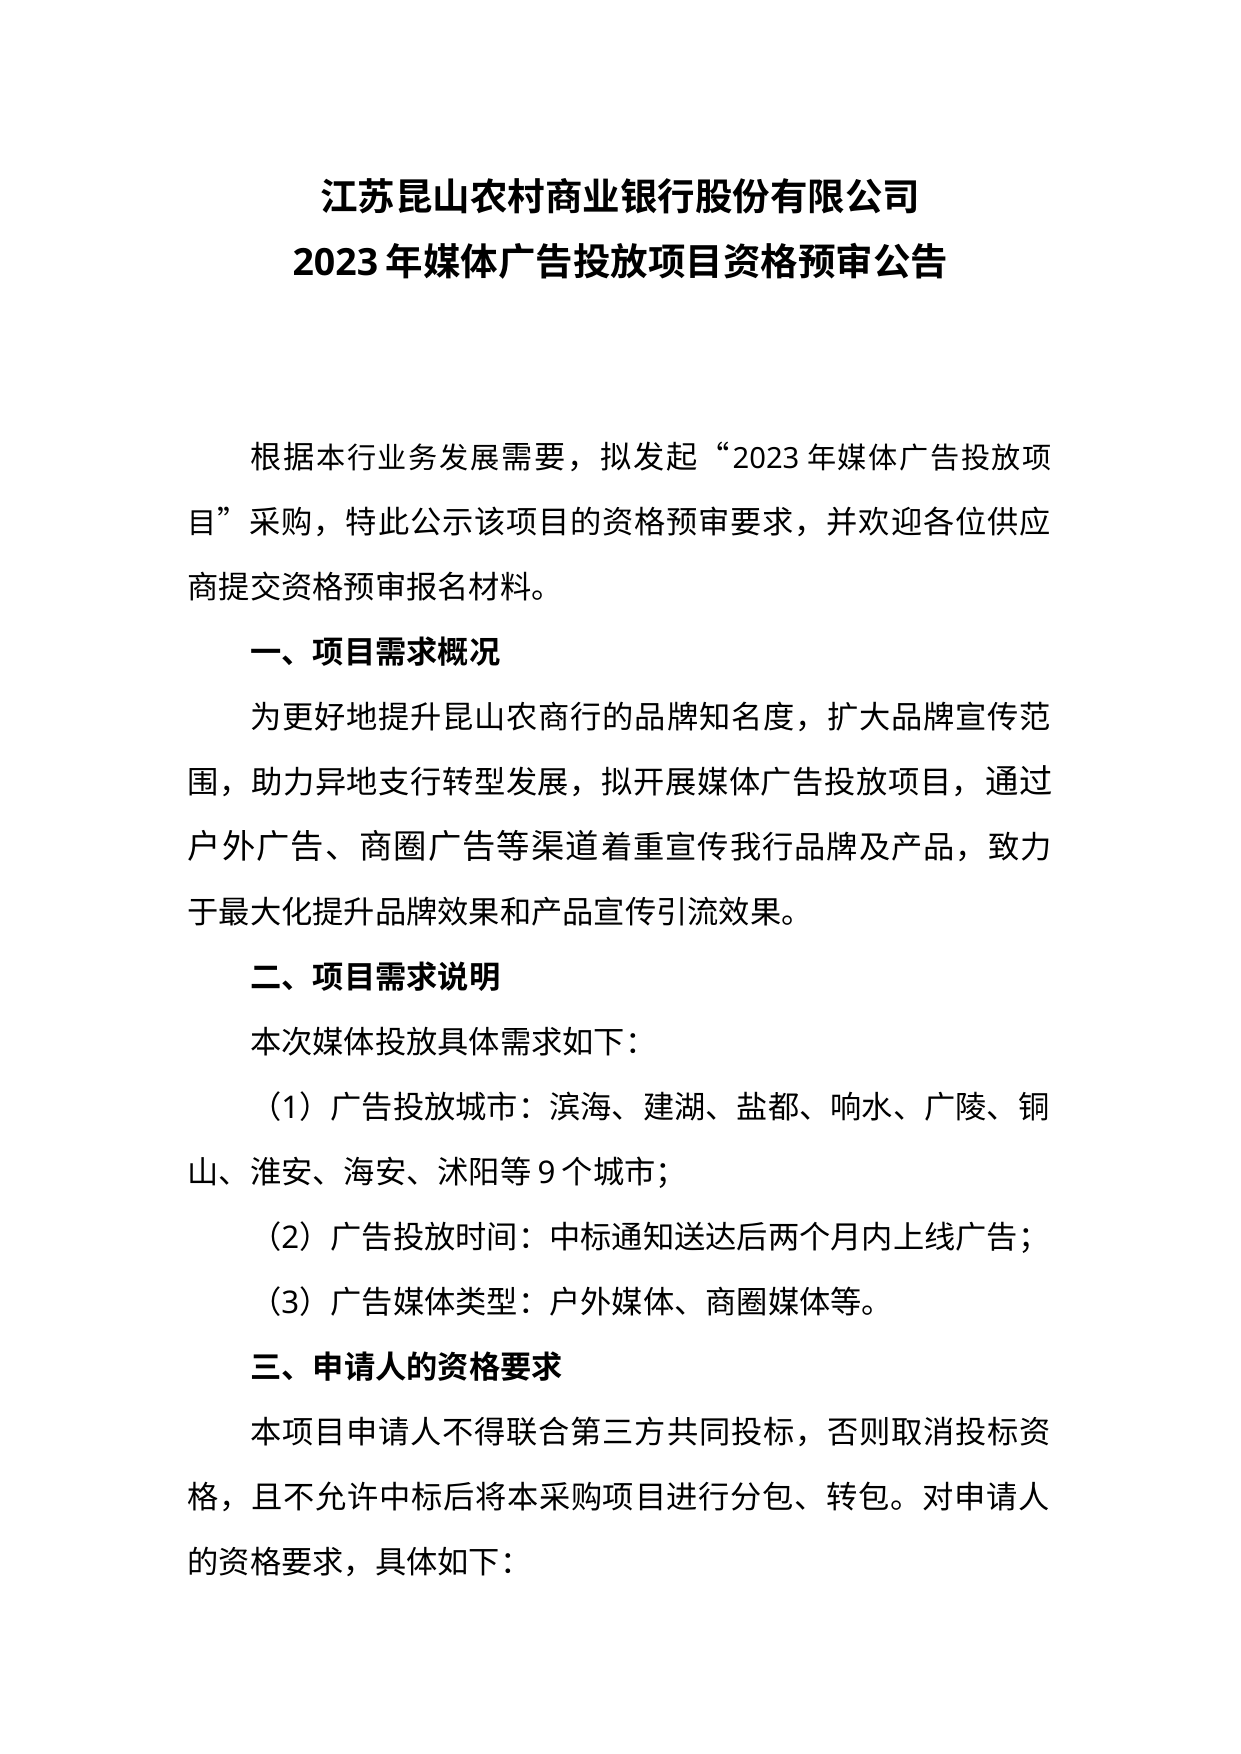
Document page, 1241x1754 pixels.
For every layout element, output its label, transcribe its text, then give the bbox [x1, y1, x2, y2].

list 项目需求概况 [187, 617, 1053, 682]
text 为更好地提升昆山农商行的品牌知名度，扩大品牌宣传范围，助力异地支行转型发展，拟开展媒体广告投放项目，通过户外广告、商圈广告等渠道着重宣传我行品牌及产品，致力于最大化提升品牌效果和产品宣传引流效果。 [187, 682, 1053, 942]
text 根据本行业务发展需要，拟发起“2023年媒体广告投放项目”采购，特此公示该项目的资格预审要求，并欢迎各位供应商提交资格预审报名材料。 [187, 422, 1053, 617]
text 本次媒体投放具体需求如下： [187, 1007, 1053, 1072]
text 三、申请人的资格要求 [187, 1332, 1053, 1397]
text （1）广告投放城市：滨海、建湖、盐都、响水、广陵、铜山、淮安、海安、沭阳等9个城市； [187, 1072, 1053, 1202]
text 2023年媒体广告投放项目资格预审公告 [187, 227, 1053, 292]
text （2）广告投放时间：中标通知送达后两个月内上线广告； [187, 1202, 1053, 1267]
text （3）广告媒体类型：户外媒体、商圈媒体等。 [187, 1267, 1053, 1332]
text 二、项目需求说明 [187, 942, 1053, 1007]
text 本项目申请人不得联合第三方共同投标，否则取消投标资格，且不允许中标后将本采购项目进行分包、转包。对申请人的资格要求，具体如下： [187, 1397, 1053, 1592]
text 江苏昆山农村商业银行股份有限公司 [187, 162, 1053, 227]
